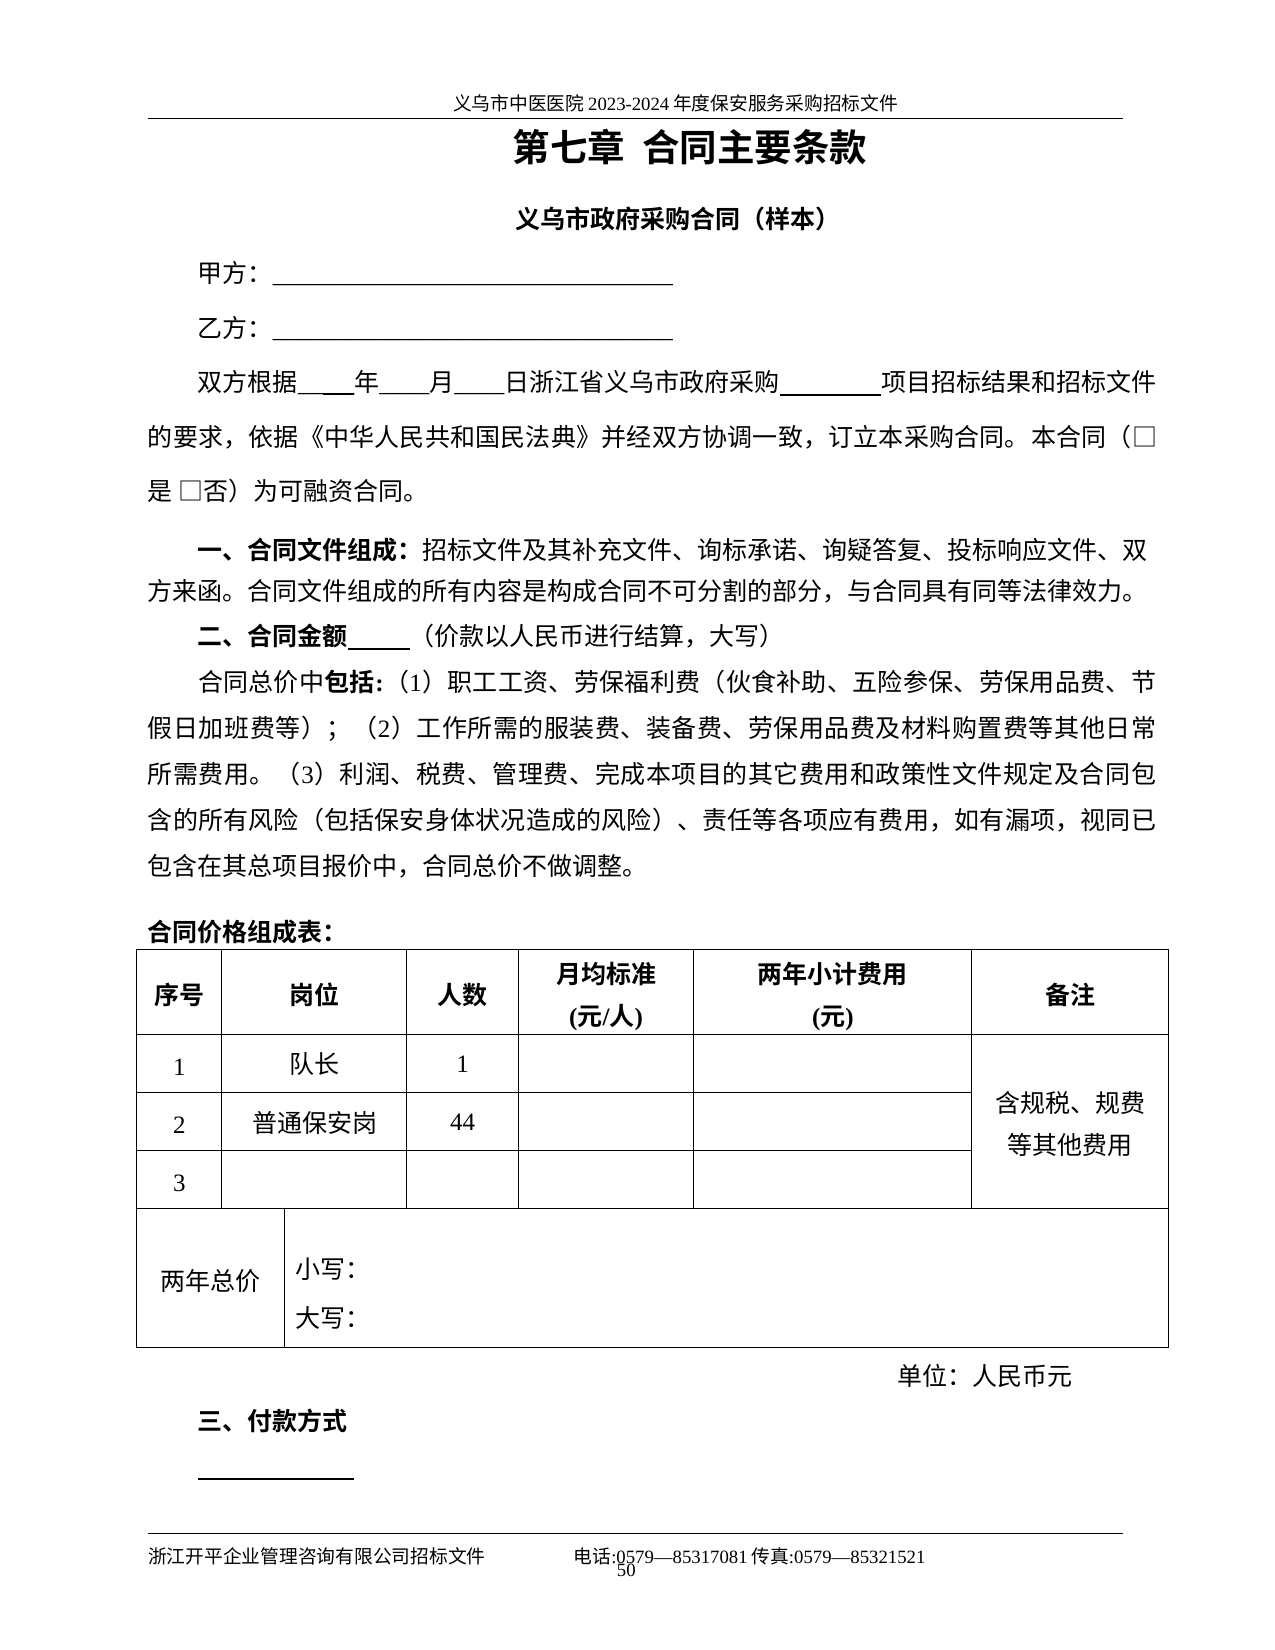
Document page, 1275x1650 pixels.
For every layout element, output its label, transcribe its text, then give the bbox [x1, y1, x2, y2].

text 单位：人民币元 [148, 1348, 1157, 1394]
table_header 两年小计费用 (元) [694, 950, 971, 1033]
table_cell [407, 1151, 518, 1207]
table_cell 队长 [222, 1035, 406, 1092]
text 乙方：________________________________ [148, 308, 1157, 344]
text 合同总价中包括:（1）职工工资、劳保福利费（伙食补助、五险参保、劳保用品费、节假日加班费等）；（2）工作所需的服装费、装备费、劳保用品费及材料购置费等其他日常所需费用。（3）利润、税费、管理费、完成本项目的其它费用和政策性文件规定及合同包含的所有风险（包括保安身体状况造成的风险）、责任等各项应有费用，如有漏项，视同已包含在其总项目报价中，合同总价不做调整。 [148, 655, 1157, 884]
table_cell 含规税、规费等其他费用 [972, 1035, 1168, 1207]
table_header 岗位 [222, 950, 406, 1033]
table_cell 1 [407, 1035, 518, 1092]
table_cell 1 [137, 1035, 221, 1092]
text 双方根据___ _年____月____日浙江省义乌市政府采购 项目招标结果和招标文件的要求，依据《中华人民共和国民法典》并经双方协调一致，订立本采购合同。本合同（□是 □否）为可融资合同。 [148, 363, 1157, 508]
table_cell 两年总价 [137, 1209, 284, 1347]
table_cell 2 [137, 1093, 221, 1150]
table_cell 小写： 大写： [285, 1209, 1168, 1347]
table_cell [694, 1093, 971, 1150]
table_header 序号 [137, 950, 221, 1033]
table_cell [519, 1035, 693, 1092]
text 二、合同金额 （价款以人民币进行结算，大写） [148, 609, 1157, 655]
table_cell [519, 1151, 693, 1207]
table_cell [519, 1093, 693, 1150]
text 第七章 合同主要条款 [148, 118, 1157, 172]
text 一、合同文件组成：招标文件及其补充文件、询标承诺、询疑答复、投标响应文件、双方来函。合同文件组成的所有内容是构成合同不可分割的部分，与合同具有同等法律效力。 [148, 526, 1157, 609]
table_cell [222, 1151, 406, 1207]
text 三、付款方式 [148, 1394, 1157, 1440]
table_header 月均标准 (元/人) [519, 950, 693, 1033]
table_cell 普通保安岗 [222, 1093, 406, 1150]
text 甲方：________________________________ [148, 254, 1157, 290]
text 义乌市政府采购合同（样本） [148, 199, 1157, 236]
table_cell 44 [407, 1093, 518, 1150]
table_cell 3 [137, 1151, 221, 1207]
text 合同价格组成表： [148, 913, 1157, 949]
table_header 备注 [972, 950, 1168, 1033]
table_cell [694, 1035, 971, 1092]
table_cell [694, 1151, 971, 1207]
table_header 人数 [407, 950, 518, 1033]
